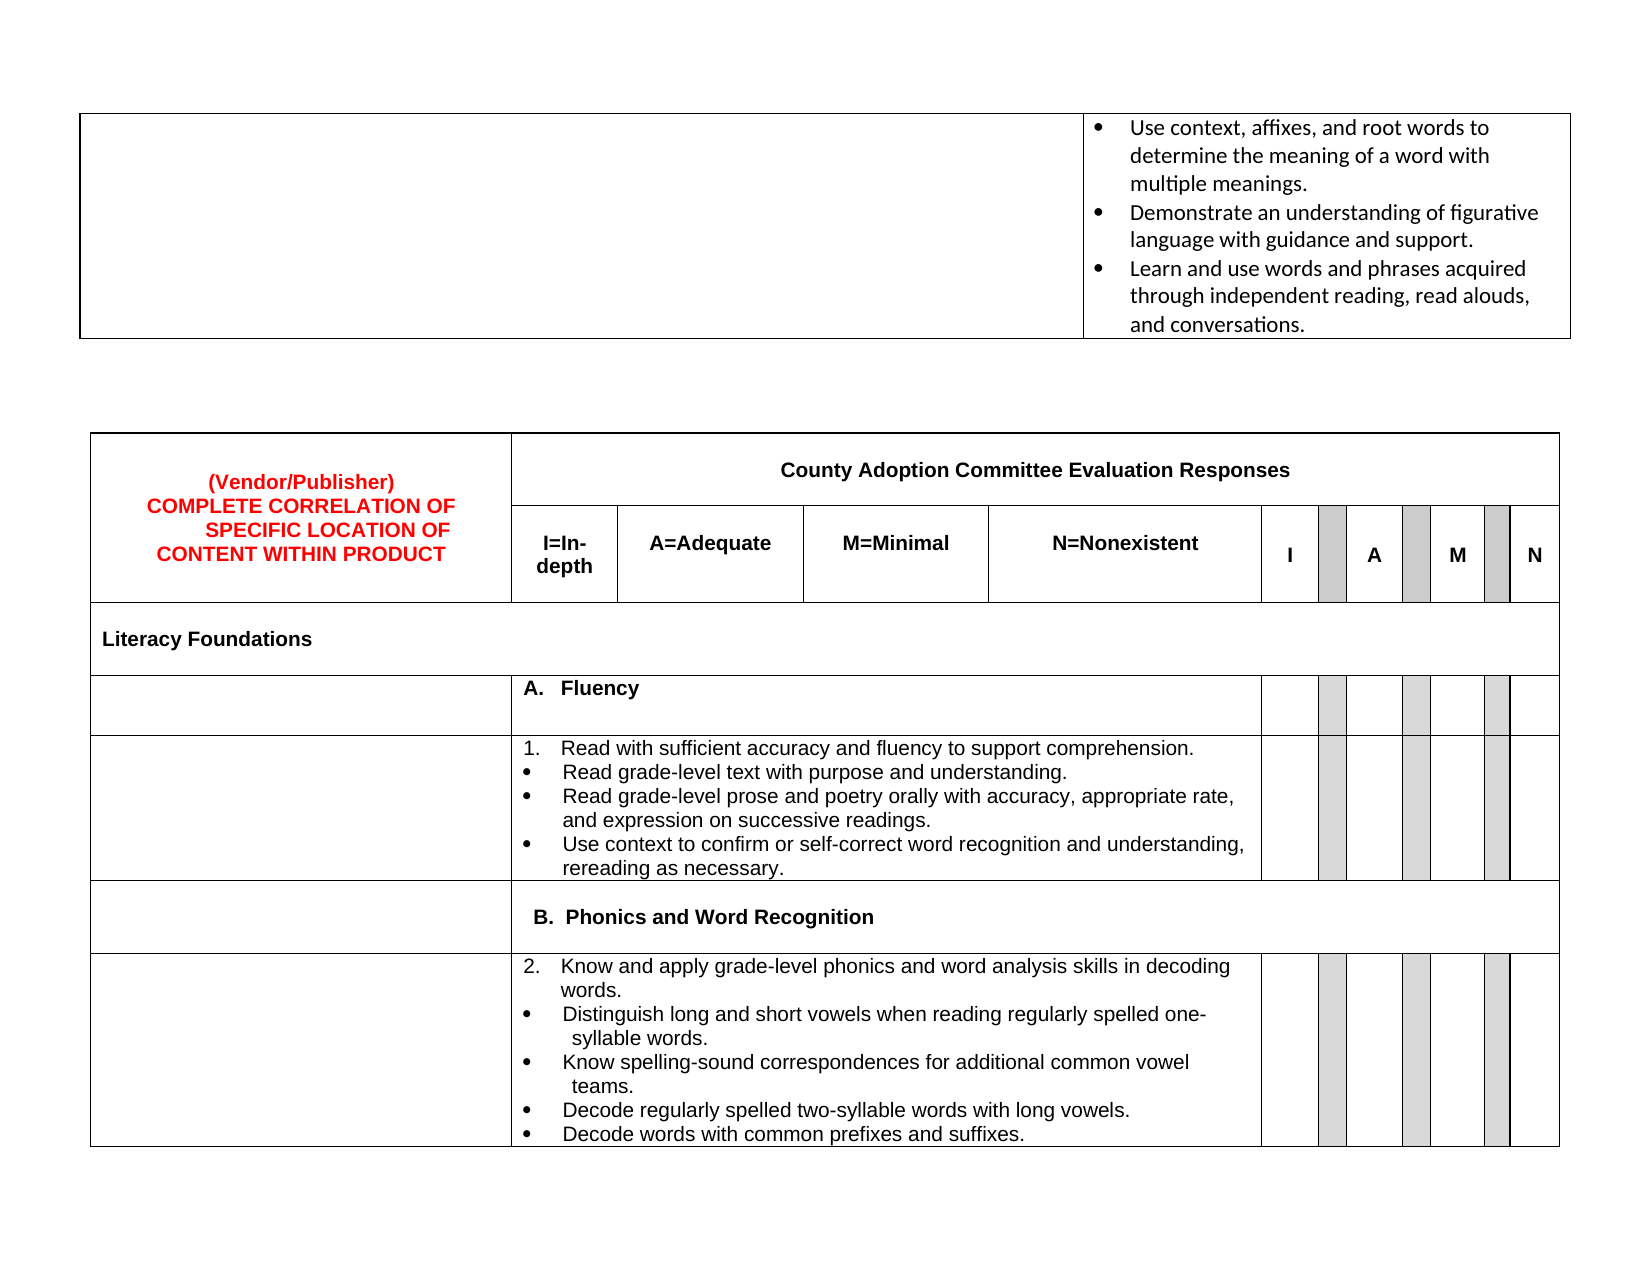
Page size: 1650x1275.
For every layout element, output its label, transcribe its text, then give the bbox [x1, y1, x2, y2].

table_cell [1347, 954, 1402, 1146]
table_cell [1511, 676, 1559, 735]
table_cell [1511, 954, 1559, 1146]
table_cell B. Phonics and Word Recognition [512, 881, 1559, 953]
table_cell [1319, 506, 1346, 602]
table_cell [1431, 736, 1484, 880]
table_cell [1485, 676, 1509, 735]
table_cell [1319, 676, 1346, 735]
table_cell [91, 881, 511, 953]
table_cell [1403, 676, 1430, 735]
table_header (Vendor/Publisher) COMPLETE CORRELATION OF SPECIFIC LOCATION OF CONTENT WITHIN PRODUCT [91, 434, 511, 602]
table_cell [91, 954, 511, 1146]
table_cell [1319, 954, 1346, 1146]
table_cell M [1431, 506, 1484, 602]
table_cell [1485, 506, 1509, 602]
table_cell A [1347, 506, 1402, 602]
table_cell [1485, 736, 1509, 880]
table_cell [1084, 114, 1570, 338]
table_cell [1262, 954, 1318, 1146]
table_cell [91, 736, 511, 880]
table_cell [1347, 736, 1402, 880]
table_cell I [1262, 506, 1318, 602]
table_cell Literacy Foundations [91, 603, 1559, 675]
table_cell Fluency [512, 676, 1261, 735]
table_cell M=Minimal [804, 506, 988, 602]
table_cell [1403, 736, 1430, 880]
table_cell [1511, 736, 1559, 880]
table_cell [1403, 506, 1430, 602]
table_cell [1347, 676, 1402, 735]
table_cell [1319, 736, 1346, 880]
table_header County Adoption Committee Evaluation Responses [512, 434, 1559, 505]
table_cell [512, 954, 1261, 1146]
table_cell [1431, 676, 1484, 735]
table_cell I=In-depth [512, 506, 617, 602]
table_cell [1431, 954, 1484, 1146]
table_cell [1262, 736, 1318, 880]
table_cell A=Adequate [618, 506, 803, 602]
table_cell [91, 676, 511, 735]
table_cell [1262, 676, 1318, 735]
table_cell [81, 114, 1083, 338]
table_cell N=Nonexistent [989, 506, 1261, 602]
table_cell [1403, 954, 1430, 1146]
table_cell Read with sufficient accuracy and fluency to support comprehension. Read grade-level text with purpose and understanding. Read grade-level prose and poetry orally with accuracy, appropriate rate, and expression on successive readings. Use context to confirm or self-correct word recognition and understanding, rereading as necessary. [512, 736, 1261, 880]
table_cell N [1511, 506, 1559, 602]
table_cell [1485, 954, 1509, 1146]
